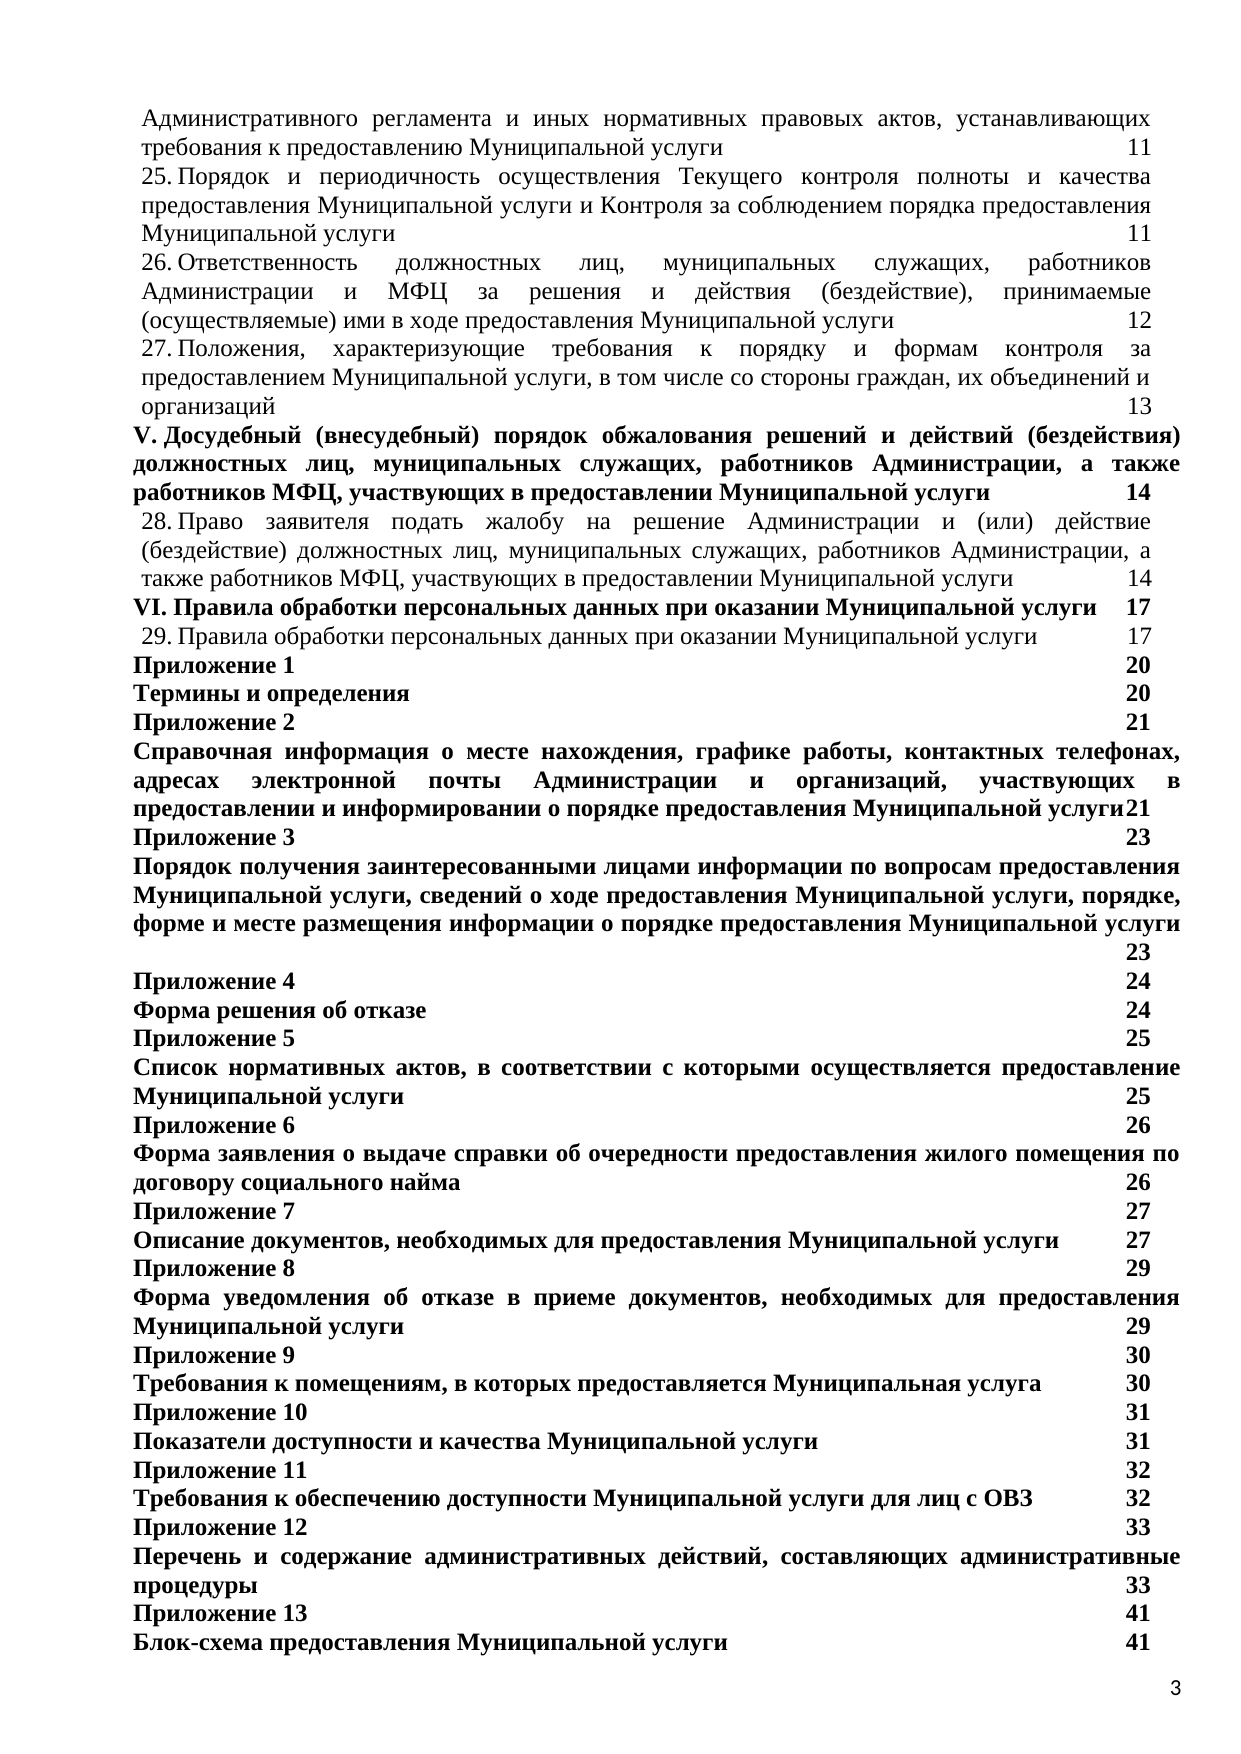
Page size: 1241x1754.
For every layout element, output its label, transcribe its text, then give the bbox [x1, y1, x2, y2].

text Приложение 12 33 [133, 1512, 1181, 1541]
text Описание документов, необходимых для предоставления Муниципальной услуги 27 [133, 1225, 1181, 1253]
text Термины и определения 20 [133, 678, 1181, 707]
text 25. Порядок и периодичность осуществления Текущего контроля полноты и качества предоставления Муниципальной услуги и Контроля за соблюдением порядка предоставления Муниципальной услуги 11 [141, 161, 1152, 247]
text Приложение 6 26 [133, 1110, 1181, 1138]
text Форма решения об отказе 24 [133, 995, 1181, 1023]
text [141, 103, 1152, 161]
text Приложение 8 29 [133, 1253, 1181, 1282]
text Справочная информация о месте нахождения, графике работы, контактных телефонах, адресах электронной почты Администрации и организаций, участвующих в предоставлении и информировании о порядке предоставления Муниципальной услуги 21 [133, 736, 1181, 822]
text V. Досудебный (внесудебный) порядок обжалования решений и действий (бездействия) должностных лиц, муниципальных служащих, работников Администрации, а также работников МФЦ, участвующих в предоставлении Муниципальной услуги 14 [133, 420, 1181, 506]
text Приложение 4 24 [133, 966, 1181, 995]
text Форма уведомления об отказе в приеме документов, необходимых для предоставления Муниципальной услуги 29 [133, 1282, 1181, 1340]
text Приложение 3 23 [133, 822, 1181, 851]
text Приложение 5 25 [133, 1023, 1181, 1052]
text Показатели доступности и качества Муниципальной услуги 31 [133, 1426, 1181, 1455]
text Приложение 9 30 [133, 1340, 1181, 1368]
text 29. Правила обработки персональных данных при оказании Муниципальной услуги 17 [141, 621, 1152, 650]
text Требования к помещениям, в которых предоставляется Муниципальная услуга 30 [133, 1368, 1181, 1397]
text Приложение 11 32 [133, 1455, 1181, 1483]
text Приложение 7 27 [133, 1196, 1181, 1225]
text Блок-схема предоставления Муниципальной услуги 41 [133, 1627, 1181, 1656]
text Приложение 1 20 [133, 650, 1181, 678]
text Форма заявления о выдаче справки об очередности предоставления жилого помещения по договору социального найма 26 [133, 1138, 1181, 1196]
text VI. Правила обработки персональных данных при оказании Муниципальной услуги 17 [133, 592, 1181, 621]
text Приложение 2 21 [133, 707, 1181, 736]
text Список нормативных актов, в соответствии с которыми осуществляется предоставление Муниципальной услуги 25 [133, 1052, 1181, 1110]
text Порядок получения заинтересованными лицами информации по вопросам предоставления Муниципальной услуги, сведений о ходе предоставления Муниципальной услуги, порядке, форме и месте размещения информации о порядке предоставления Муниципальной услуги 23 [133, 851, 1181, 966]
text 26. Ответственность должностных лиц, муниципальных служащих, работников Администрации и МФЦ за решения и действия (бездействие), принимаемые (осуществляемые) ими в ходе предоставления Муниципальной услуги 12 [141, 247, 1152, 333]
text Приложение 13 41 [133, 1598, 1181, 1627]
text Перечень и содержание административных действий, составляющих административные процедуры 33 [133, 1541, 1181, 1598]
text 27. Положения, характеризующие требования к порядку и формам контроля за предоставлением Муниципальной услуги, в том числе со стороны граждан, их объединений и организаций 13 [141, 333, 1152, 420]
text Приложение 10 31 [133, 1397, 1181, 1426]
text Требования к обеспечению доступности Муниципальной услуги для лиц с ОВЗ 32 [133, 1483, 1181, 1512]
text 28. Право заявителя подать жалобу на решение Администрации и (или) действие (бездействие) должностных лиц, муниципальных служащих, работников Администрации, а также работников МФЦ, участвующих в предоставлении Муниципальной услуги 14 [141, 506, 1152, 592]
